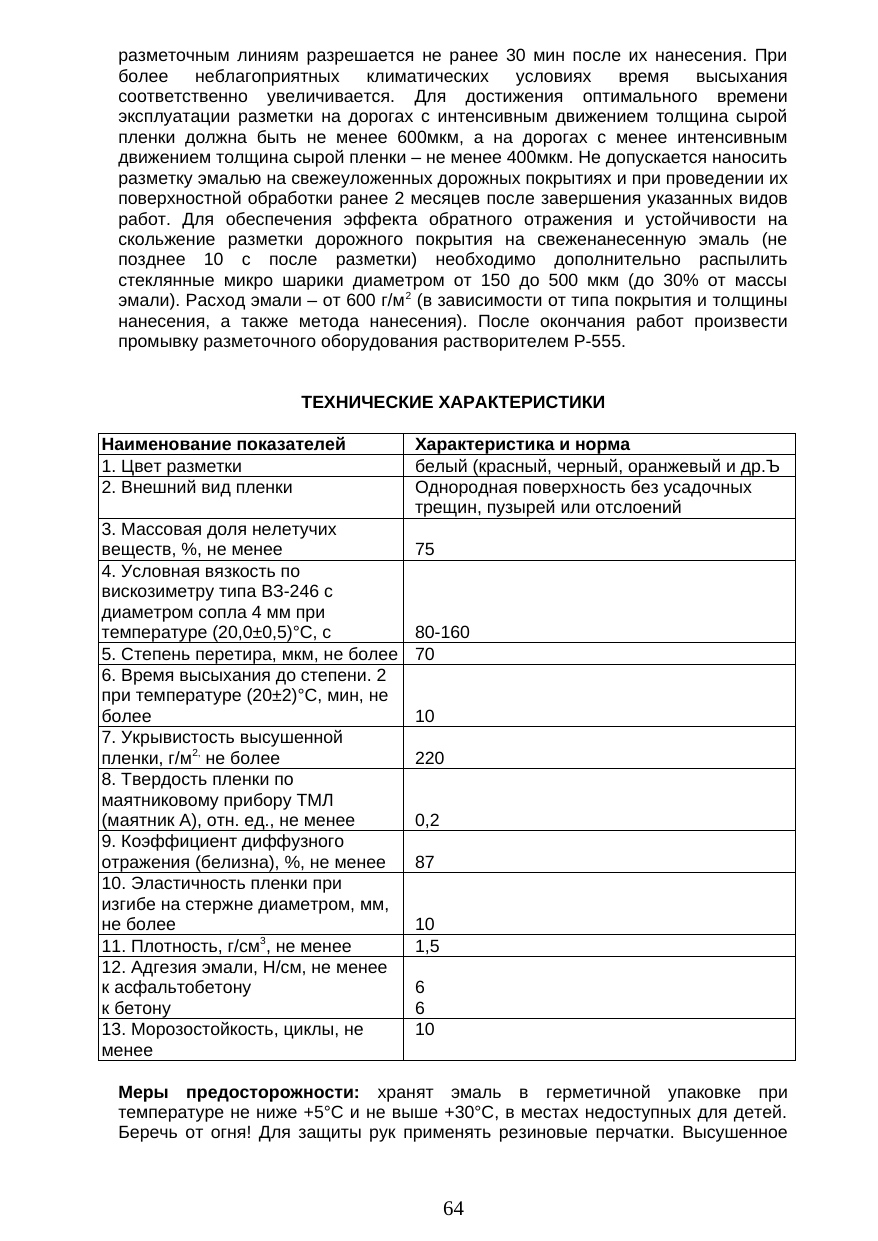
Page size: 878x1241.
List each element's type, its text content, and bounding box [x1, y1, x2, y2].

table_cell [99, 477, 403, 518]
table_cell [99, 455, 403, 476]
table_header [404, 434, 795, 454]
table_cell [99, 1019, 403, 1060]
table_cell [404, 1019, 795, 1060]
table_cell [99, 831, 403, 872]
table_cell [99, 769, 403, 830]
text ТЕХНИЧЕСКИЕ ХАРАКТЕРИСТИКИ [118, 392, 788, 412]
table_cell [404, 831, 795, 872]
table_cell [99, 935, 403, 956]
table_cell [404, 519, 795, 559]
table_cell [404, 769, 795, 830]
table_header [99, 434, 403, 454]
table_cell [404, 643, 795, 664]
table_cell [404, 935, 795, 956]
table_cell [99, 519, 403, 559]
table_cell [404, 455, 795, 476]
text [118, 45, 788, 351]
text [118, 1081, 788, 1143]
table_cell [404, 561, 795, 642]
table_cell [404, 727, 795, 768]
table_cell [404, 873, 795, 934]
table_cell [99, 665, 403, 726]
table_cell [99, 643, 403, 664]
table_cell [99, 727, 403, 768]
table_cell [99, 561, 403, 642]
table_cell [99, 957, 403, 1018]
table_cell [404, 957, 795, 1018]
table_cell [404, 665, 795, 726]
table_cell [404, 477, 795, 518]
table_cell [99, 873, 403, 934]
